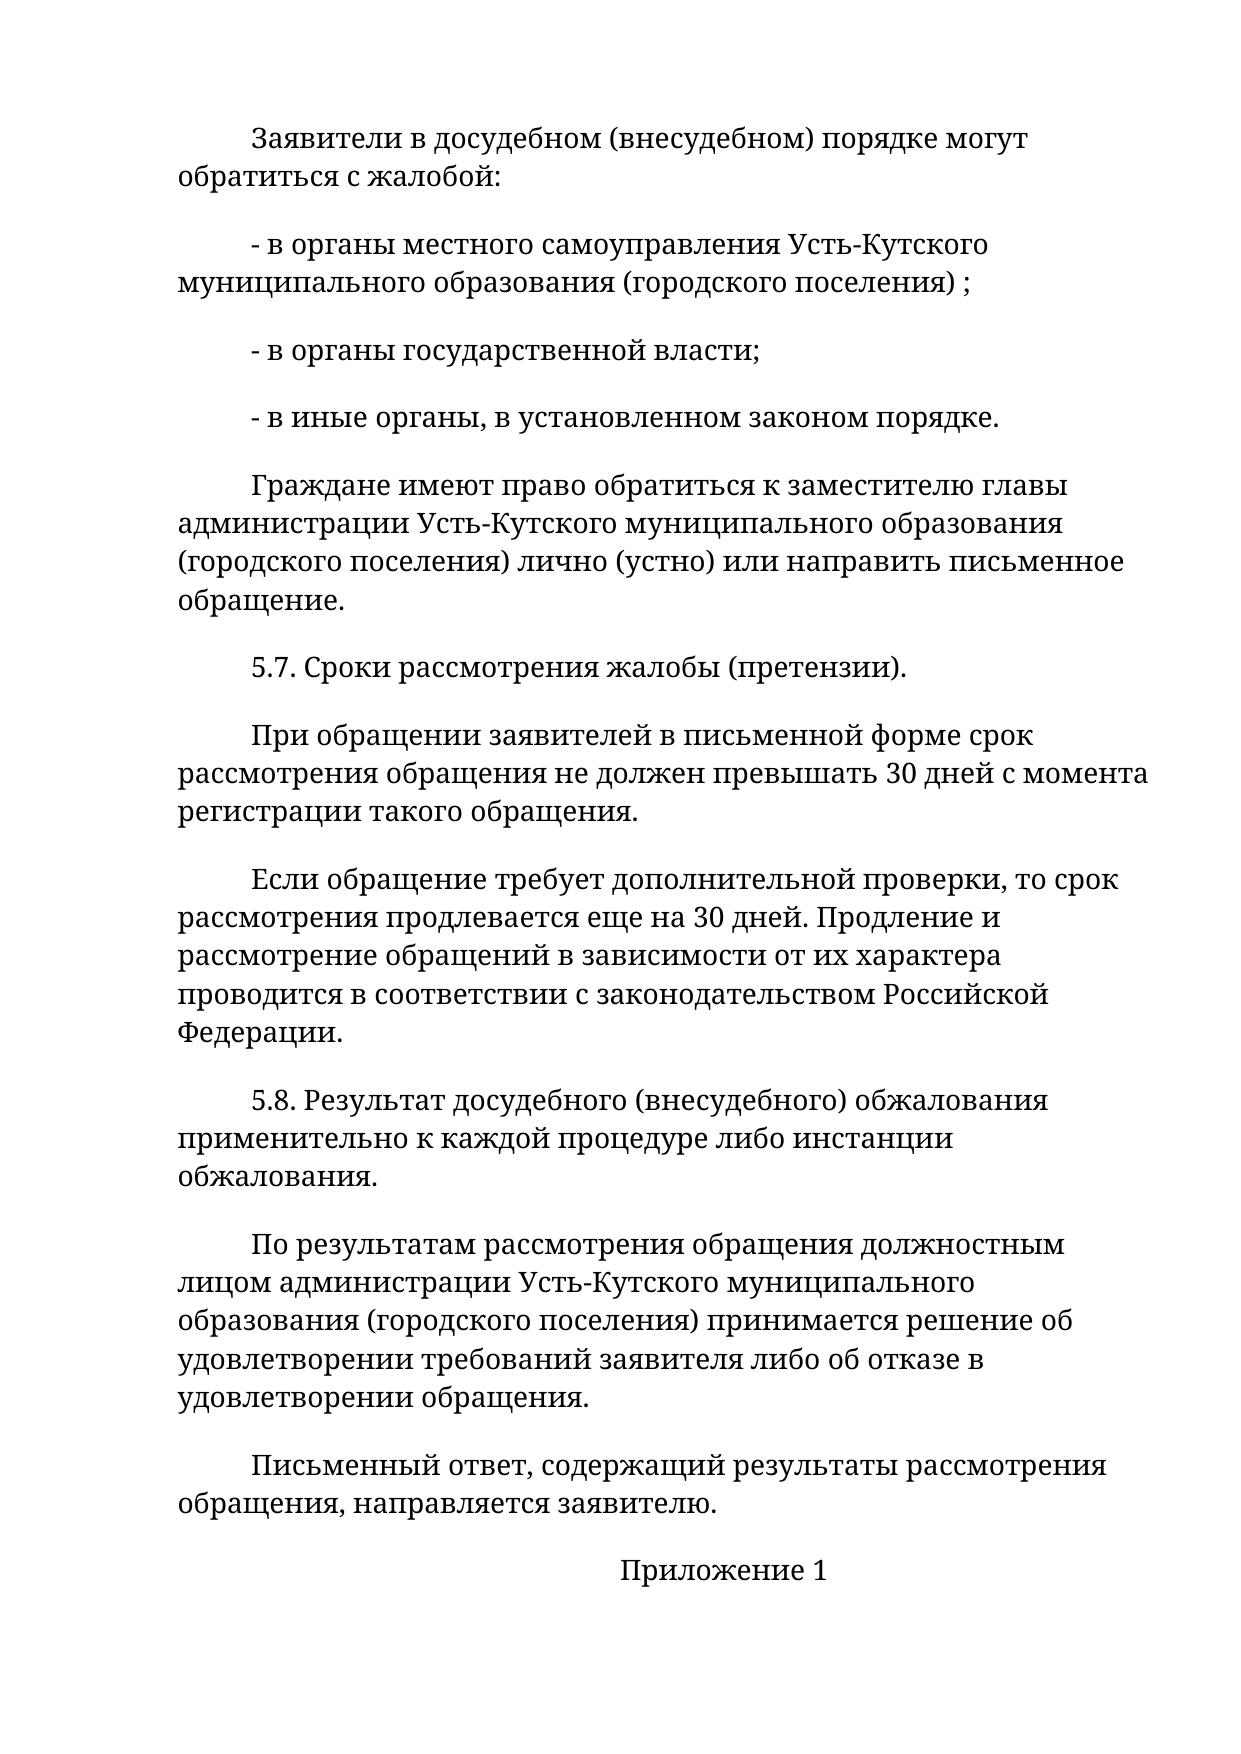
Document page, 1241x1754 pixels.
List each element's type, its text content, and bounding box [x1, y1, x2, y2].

text - в иные органы, в установленном законом порядке. [177, 397, 1152, 436]
text - в органы местного самоуправления Усть-Кутского муниципального образования (городского поселения) ; [177, 224, 1152, 301]
text Граждане имеют право обратиться к заместителю главы администрации Усть-Кутского муниципального образования (городского поселения) лично (устно) или направить письменное обращение. [177, 465, 1152, 618]
text - в органы государственной власти; [177, 330, 1152, 368]
text Если обращение требует дополнительной проверки, то срок рассмотрения продлевается еще на 30 дней. Продление и рассмотрение обращений в зависимости от их характера проводится в соответствии с законодательством Российской Федерации. [177, 859, 1152, 1051]
text 5.7. Сроки рассмотрения жалобы (претензии). [177, 647, 1152, 686]
text 5.8. Результат досудебного (внесудебного) обжалования применительно к каждой процедуре либо инстанции обжалования. [177, 1080, 1152, 1195]
text При обращении заявителей в письменной форме срок рассмотрения обращения не должен превышать 30 дней с момента регистрации такого обращения. [177, 715, 1152, 830]
text По результатам рассмотрения обращения должностным лицом администрации Усть-Кутского муниципального образования (городского поселения) принимается решение об удовлетворении требований заявителя либо об отказе в удовлетворении обращения. [177, 1224, 1152, 1416]
text Заявители в досудебном (внесудебном) порядке могут обратиться с жалобой: [177, 118, 1152, 195]
text Письменный ответ, содержащий результаты рассмотрения обращения, направляется заявителю. [177, 1445, 1152, 1521]
text Приложение 1 [546, 1551, 1152, 1589]
